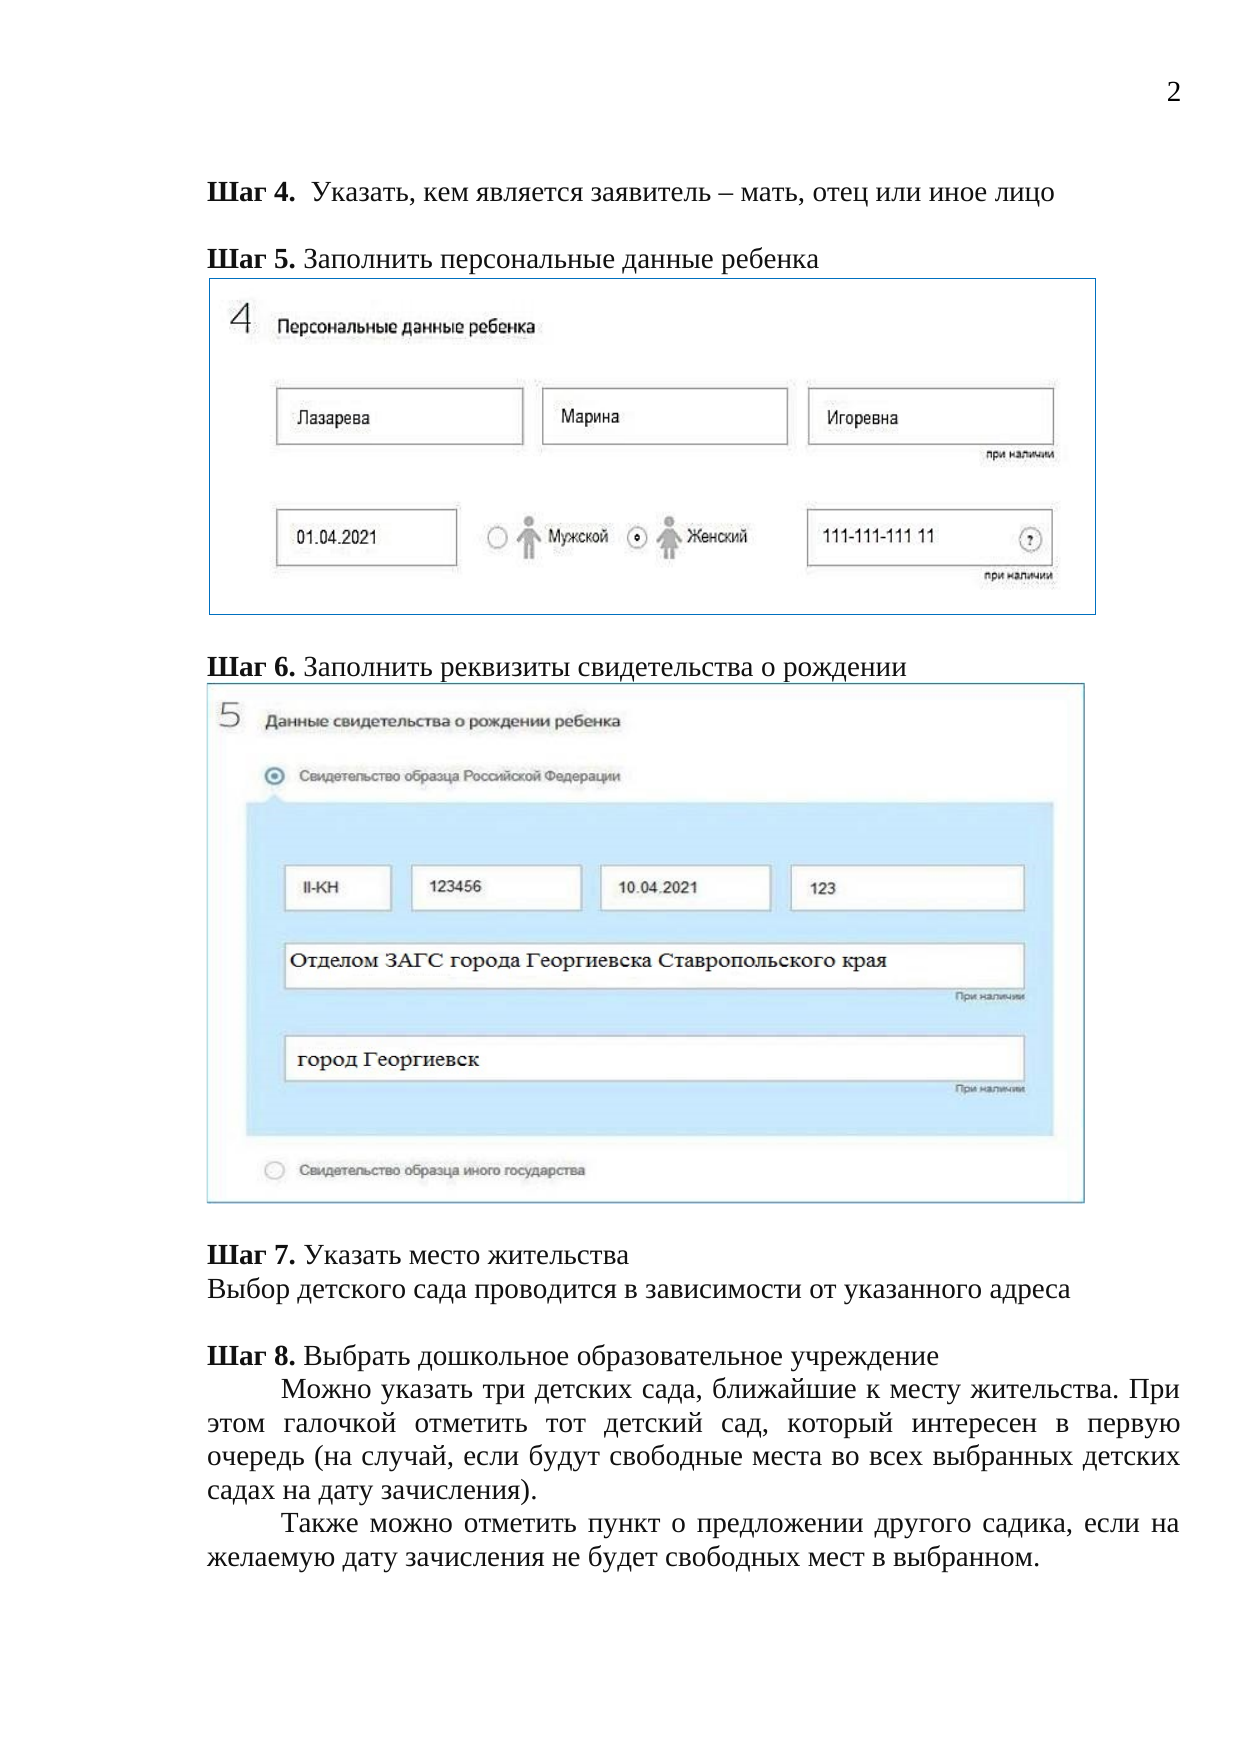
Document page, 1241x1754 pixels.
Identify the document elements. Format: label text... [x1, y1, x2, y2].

text Можно указать три детских сада, ближайшие к месту жительства. При этом галочкой отметить тот детский сад, который интересен в первую очередь (на случай, если будут свободные места во всех выбранных детских садах на дату зачисления). [207, 1371, 1181, 1506]
text Также можно отметить пункт о предложении другого садика, если на желаемую дату зачисления не будет свободных мест в выбранном. [207, 1506, 1181, 1573]
picture [210, 279, 1095, 614]
text Шаг 6. Заполнить реквизиты свидетельства о рождении [207, 649, 1181, 683]
picture [206, 682, 1085, 1204]
text Выбор детского сада проводится в зависимости от указанного адреса [207, 1271, 1181, 1304]
text Шаг 7. Указать место жительства [207, 1237, 1181, 1271]
text Шаг 5. Заполнить персональные данные ребенка [207, 242, 1181, 275]
text Шаг 4. Указать, кем является заявитель – мать, отец или иное лицо [207, 174, 1181, 208]
text Шаг 8. Выбрать дошкольное образовательное учреждение [207, 1338, 1181, 1371]
